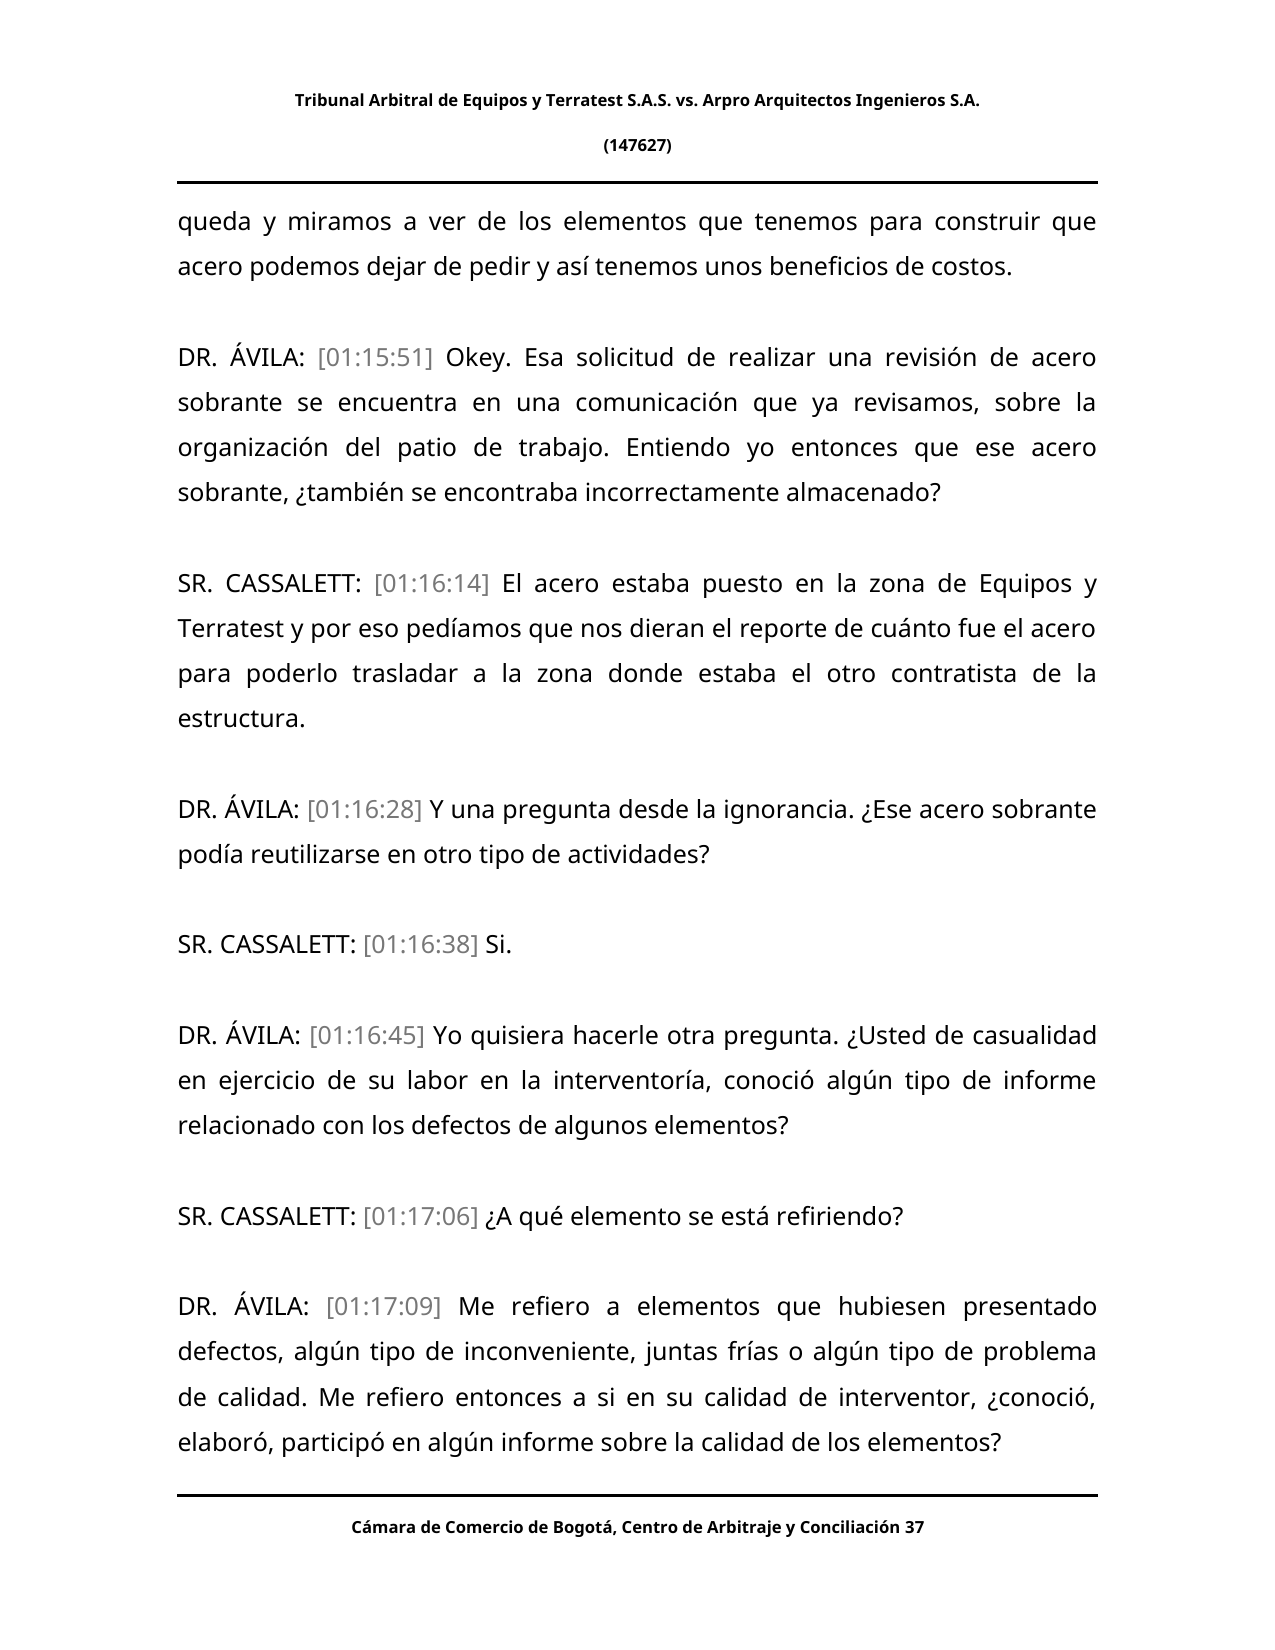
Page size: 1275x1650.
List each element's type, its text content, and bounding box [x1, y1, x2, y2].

text DR. ÁVILA: [01:16:45] Yo quisiera hacerle otra pregunta. ¿Usted de casualidad en ejercicio de su labor en la interventoría, conoció algún tipo de informe relacionado con los defectos de algunos elementos? [177, 1017, 1098, 1142]
text DR. ÁVILA: [01:15:51] Okey. Esa solicitud de realizar una revisión de acero sobrante se encuentra en una comunicación que ya revisamos, sobre la organización del patio de trabajo. Entiendo yo entonces que ese acero sobrante, ¿también se encontraba incorrectamente almacenado? [177, 339, 1098, 509]
text DR. ÁVILA: [01:16:28] Y una pregunta desde la ignorancia. ¿Ese acero sobrante podía reutilizarse en otro tipo de actividades? [177, 791, 1098, 871]
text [177, 204, 1098, 283]
text SR. CASSALETT: [01:16:14] El acero estaba puesto en la zona de Equipos y Terratest y por eso pedíamos que nos dieran el reporte de cuánto fue el acero para poderlo trasladar a la zona donde estaba el otro contratista de la estructura. [177, 565, 1098, 735]
text SR. CASSALETT: [01:17:06] ¿A qué elemento se está refiriendo? [177, 1198, 1098, 1232]
text SR. CASSALETT: [01:16:38] Si. [177, 927, 1098, 961]
text DR. ÁVILA: [01:17:09] Me refiero a elementos que hubiesen presentado defectos, algún tipo de inconveniente, juntas frías o algún tipo de problema de calidad. Me refiero entonces a si en su calidad de interventor, ¿conoció, elaboró, participó en algún informe sobre la calidad de los elementos? [177, 1289, 1098, 1458]
